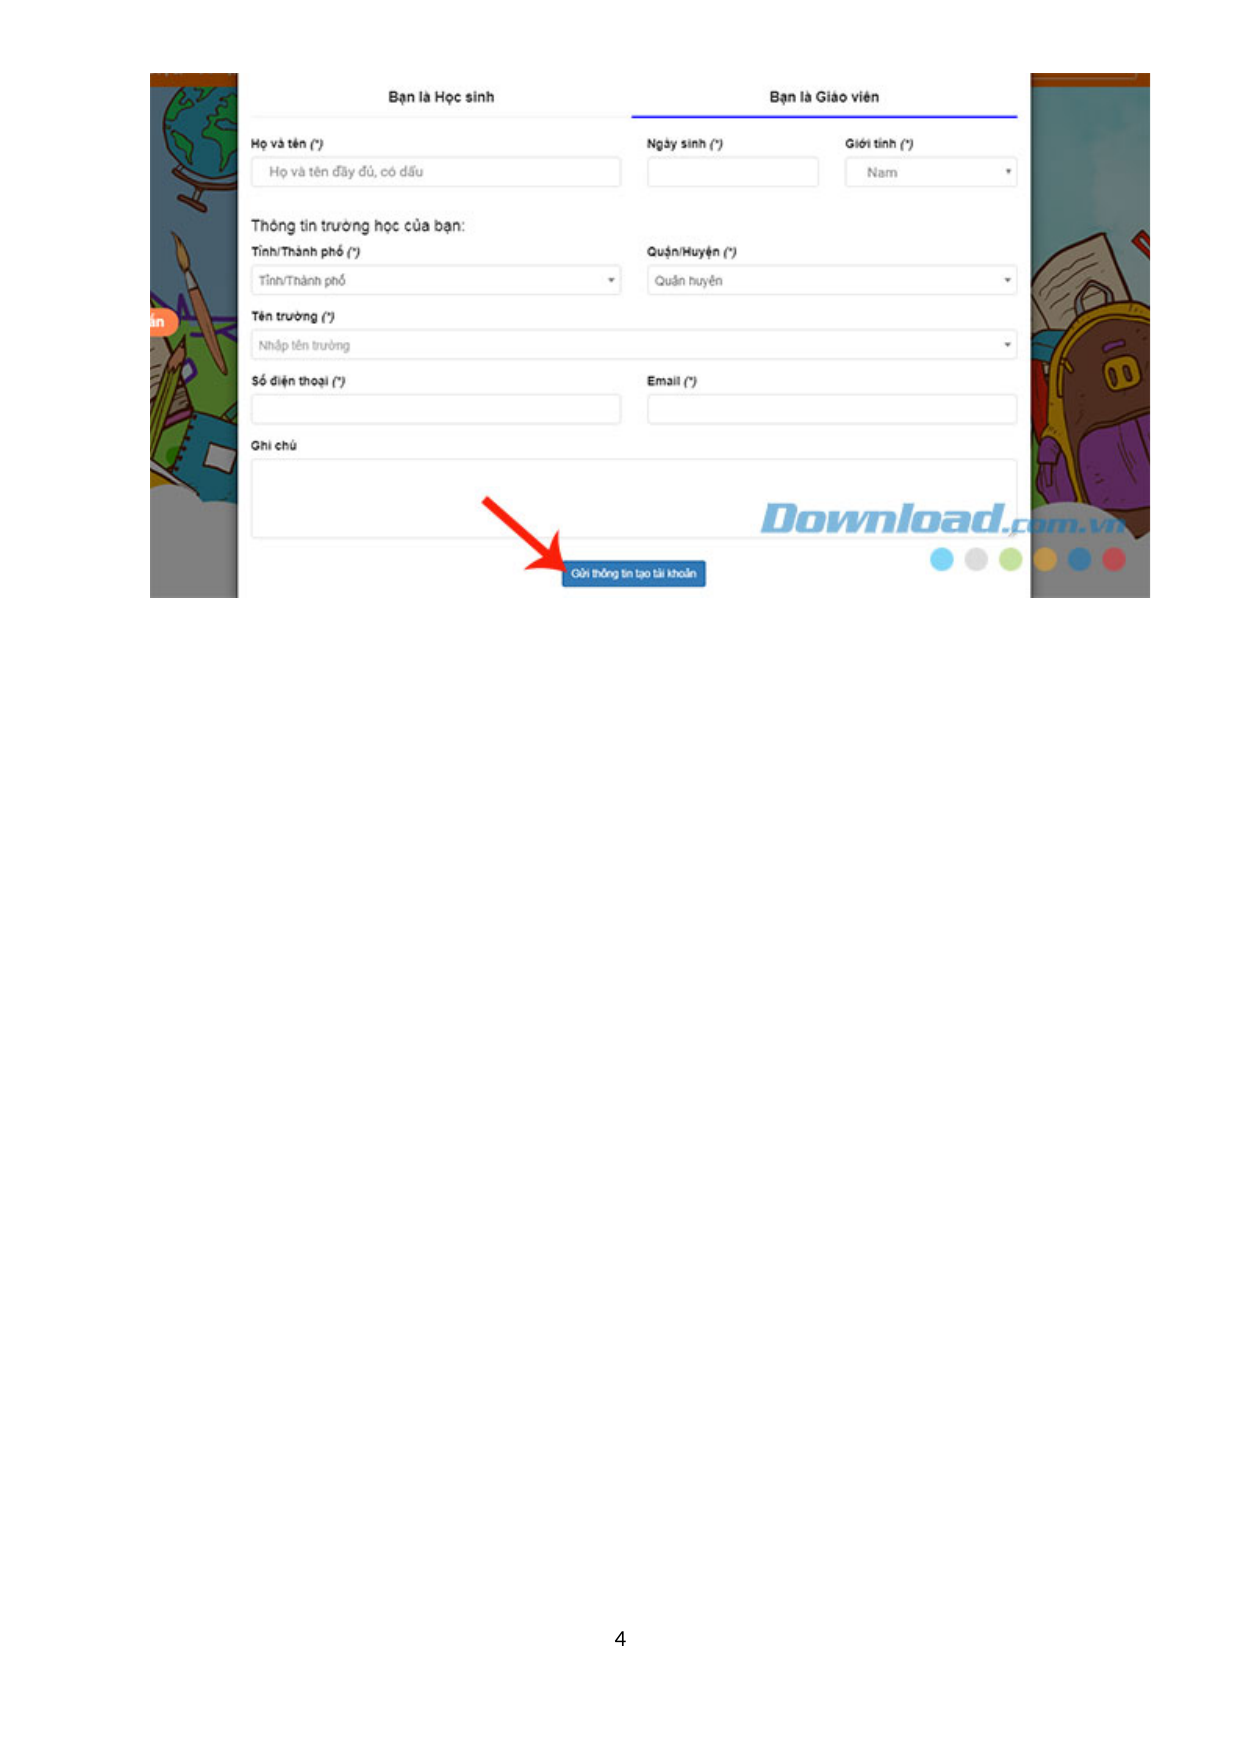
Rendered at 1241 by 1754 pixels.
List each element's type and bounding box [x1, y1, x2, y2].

picture [150, 73, 1150, 598]
